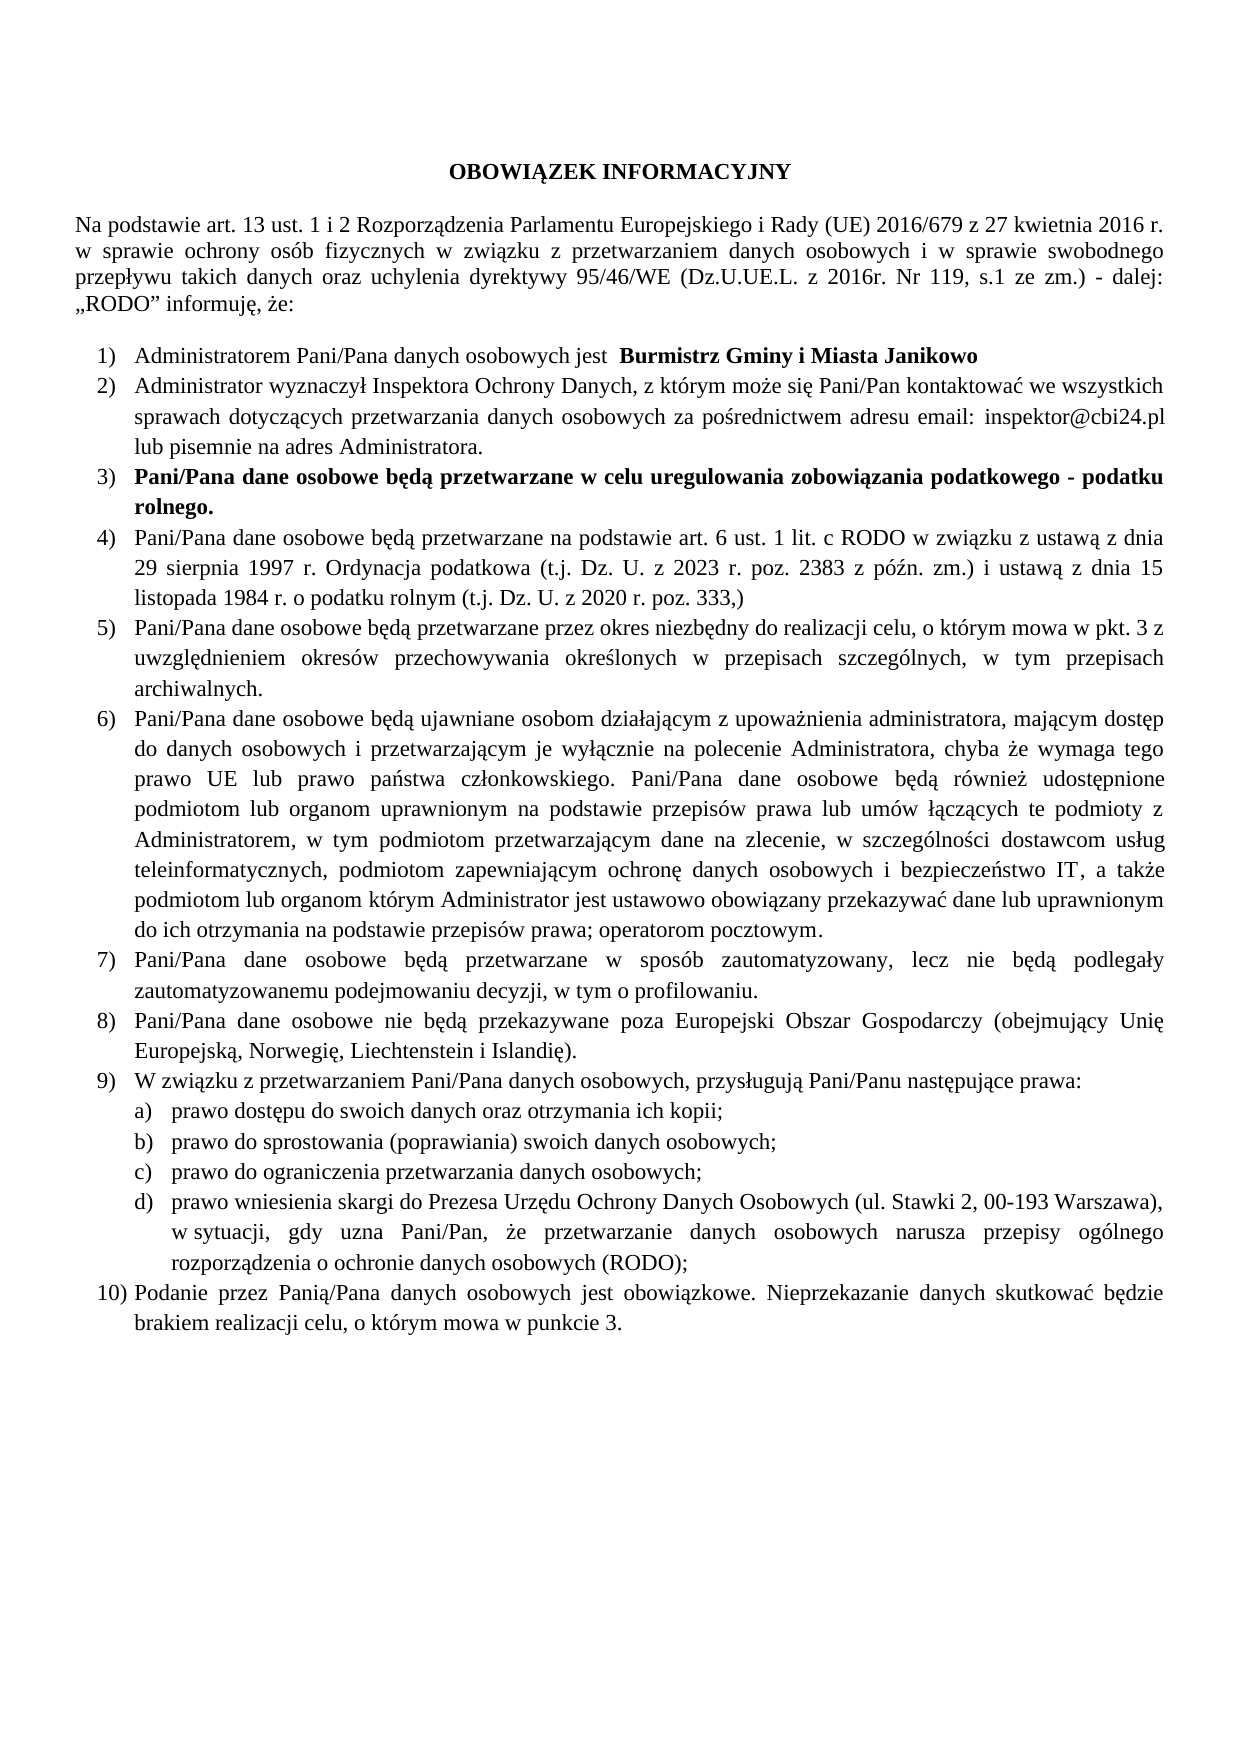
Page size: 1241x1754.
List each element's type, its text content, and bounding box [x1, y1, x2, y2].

list prawo do ograniczenia przetwarzania danych osobowych; [134, 1158, 1165, 1184]
list Pani/Pana dane osobowe będą przetwarzane na podstawie art. 6 ust. 1 lit. c RODO w związku z ustawą z dnia 29 sierpnia 1997 r. Ordynacja podatkowa (t.j. Dz. U. z 2023 r. poz. 2383 z późn. zm.) i ustawą z dnia 15 listopada 1984 r. o podatku rolnym (t.j. Dz. U. z 2020 r. poz. 333,) [97, 524, 1165, 610]
list Pani/Pana dane osobowe nie będą przekazywane poza Europejski Obszar Gospodarczy (obejmujący Unię Europejską, Norwegię, Liechtenstein i Islandię). [97, 1007, 1165, 1063]
list Pani/Pana dane osobowe będą ujawniane osobom działającym z upoważnienia administratora, mającym dostęp do danych osobowych i przetwarzającym je wyłącznie na polecenie Administratora, chyba że wymaga tego prawo UE lub prawo państwa członkowskiego. Pani/Pana dane osobowe będą również udostępnione podmiotom lub organom uprawnionym na podstawie przepisów prawa lub umów łączących te podmioty z Administratorem, w tym podmiotom przetwarzającym dane na zlecenie, w szczególności dostawcom usług teleinformatycznych, podmiotom zapewniającym ochronę danych osobowych i bezpieczeństwo IT, a także podmiotom lub organom którym Administrator jest ustawowo obowiązany przekazywać dane lub uprawnionym do ich otrzymania na podstawie przepisów prawa; operatorom pocztowym. [97, 705, 1165, 943]
list prawo do sprostowania (poprawiania) swoich danych osobowych; [134, 1128, 1165, 1154]
text OBOWIĄZEK INFORMACYJNY [75, 158, 1165, 184]
list prawo dostępu do swoich danych oraz otrzymania ich kopii; [134, 1098, 1165, 1124]
text Na podstawie art. 13 ust. 1 i 2 Rozporządzenia Parlamentu Europejskiego i Rady (UE) 2016/679 z 27 kwietnia 2016 r. w sprawie ochrony osób fizycznych w związku z przetwarzaniem danych osobowych i w sprawie swobodnego przepływu takich danych oraz uchylenia dyrektywy 95/46/WE (Dz.U.UE.L. z 2016r. Nr 119, s.1 ze zm.) - dalej: „RODO” informuję, że: [75, 211, 1165, 316]
list prawo wniesienia skargi do Prezesa Urzędu Ochrony Danych Osobowych (ul. Stawki 2, 00-193 Warszawa), w sytuacji, gdy uzna Pani/Pan, że przetwarzanie danych osobowych narusza przepisy ogólnego rozporządzenia o ochronie danych osobowych (RODO); [134, 1188, 1165, 1275]
list Podanie przez Panią/Pana danych osobowych jest obowiązkowe. Nieprzekazanie danych skutkować będzie brakiem realizacji celu, o którym mowa w punkcie 3. [97, 1279, 1165, 1335]
list Pani/Pana dane osobowe będą przetwarzane w sposób zautomatyzowany, lecz nie będą podlegały zautomatyzowanemu podejmowaniu decyzji, w tym o profilowaniu. [97, 947, 1165, 1003]
list W związku z przetwarzaniem Pani/Pana danych osobowych, przysługują Pani/Panu następujące prawa: [97, 1067, 1165, 1094]
list Administrator wyznaczył Inspektora Ochrony Danych, z którym może się Pani/Pan kontaktować we wszystkich sprawach dotyczących przetwarzania danych osobowych za pośrednictwem adresu email: inspektor@cbi24.pl lub pisemnie na adres Administratora. [97, 373, 1165, 459]
list Pani/Pana dane osobowe będą przetwarzane w celu uregulowania zobowiązania podatkowego - podatku rolnego. [97, 463, 1165, 520]
list Administratorem Pani/Pana danych osobowych jest Burmistrz Gminy i Miasta Janikowo [97, 342, 1165, 369]
list Pani/Pana dane osobowe będą przetwarzane przez okres niezbędny do realizacji celu, o którym mowa w pkt. 3 z uwzględnieniem okresów przechowywania określonych w przepisach szczególnych, w tym przepisach archiwalnych. [97, 614, 1165, 701]
